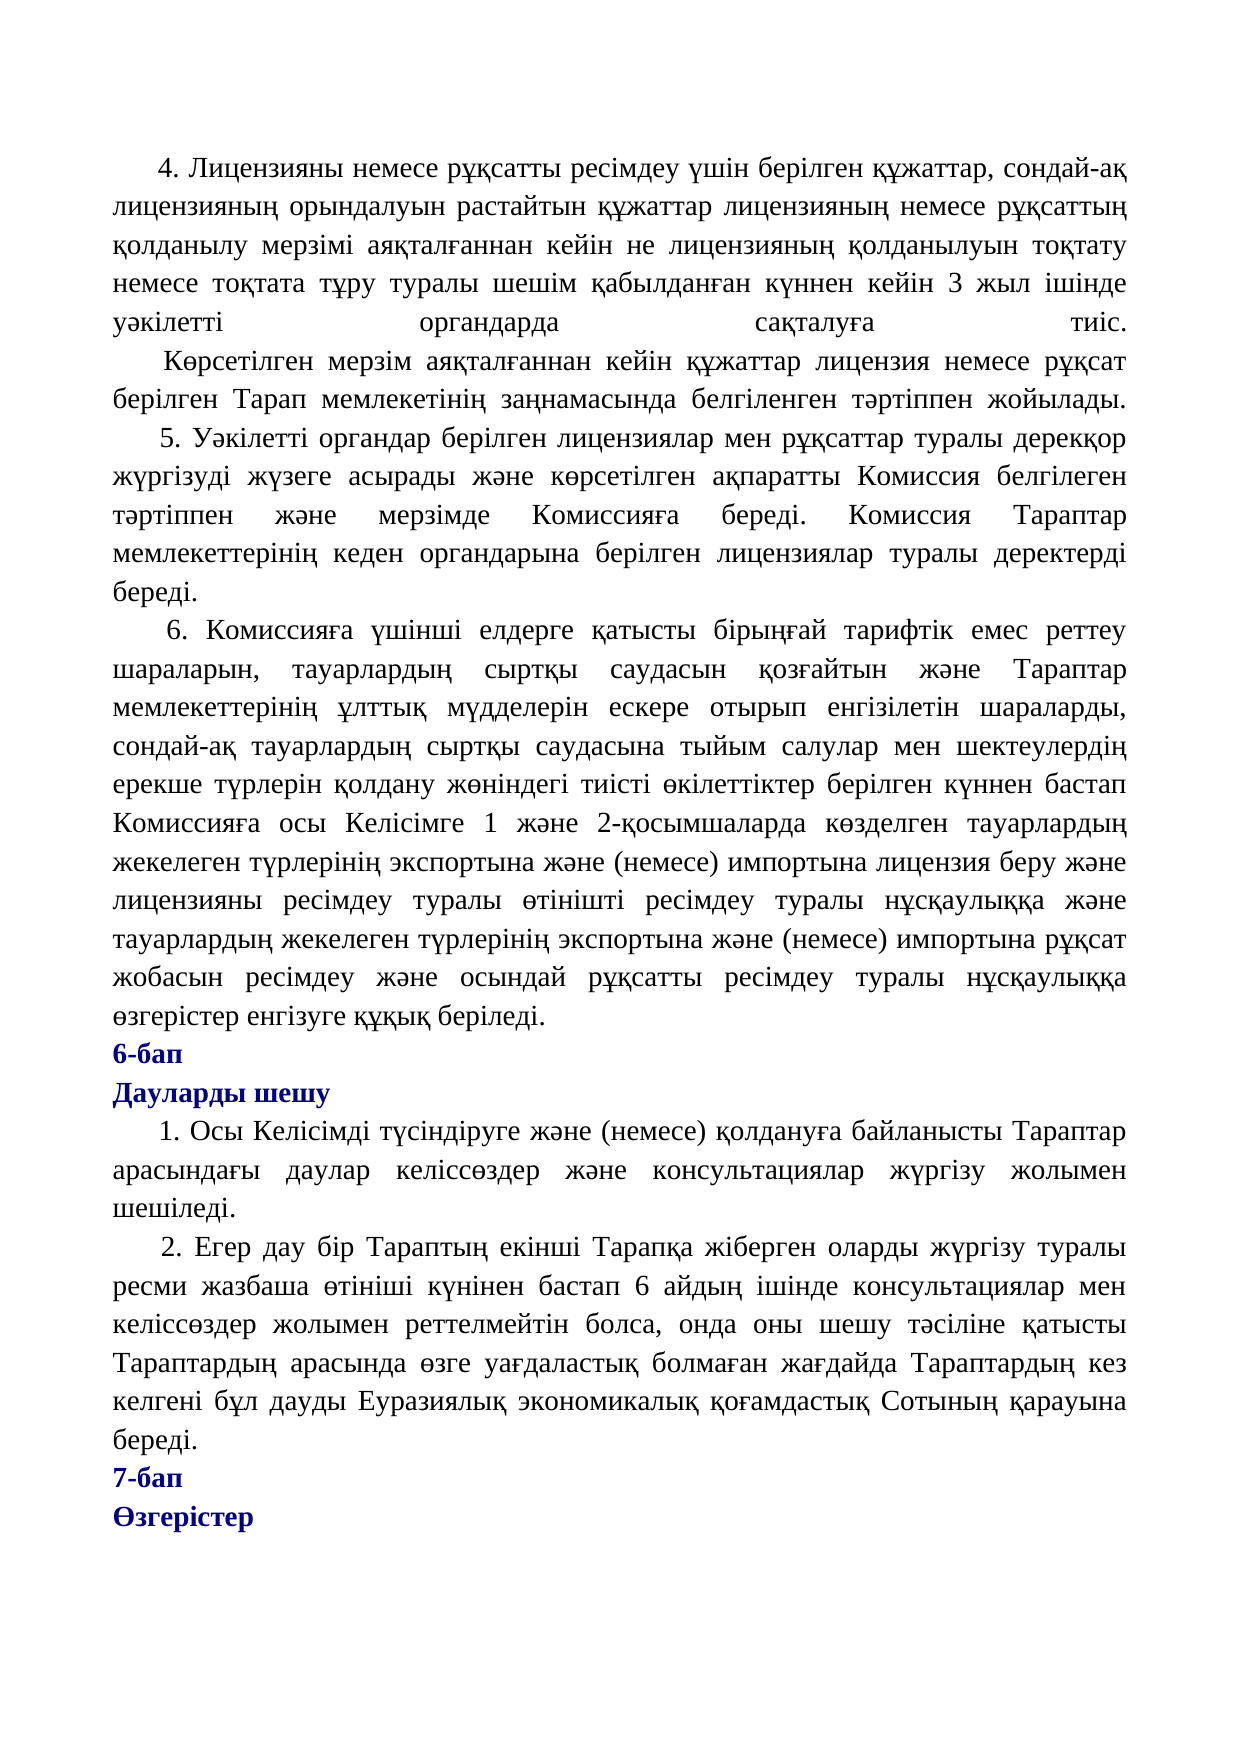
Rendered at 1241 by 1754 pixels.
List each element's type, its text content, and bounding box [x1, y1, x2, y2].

text 6-бап Дауларды шешу [112, 1036, 1128, 1108]
text 7-бап Өзгерістер [112, 1460, 1128, 1532]
text 1. Осы Келісімді түсіндіруге және (немесе) қолдануға байланысты Тараптар арасындағы даулар келіссөздер және консультациялар жүргізу жолымен шешіледі. 2. Егер дау бір Тараптың екінші Тарапқа жіберген оларды жүргізу туралы ресми жазбаша өтініші күнінен бастап 6 айдың ішінде консультациялар мен келіссөздер жолымен реттелмейтін болса, онда оны шешу тәсіліне қатысты Тараптардың арасында өзге уағдаластық болмаған жағдайда Тараптардың кез келгені бұл дауды Еуразиялық экономикалық қоғамдастық Сотының қарауына береді. [112, 1113, 1128, 1455]
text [112, 150, 1128, 1031]
